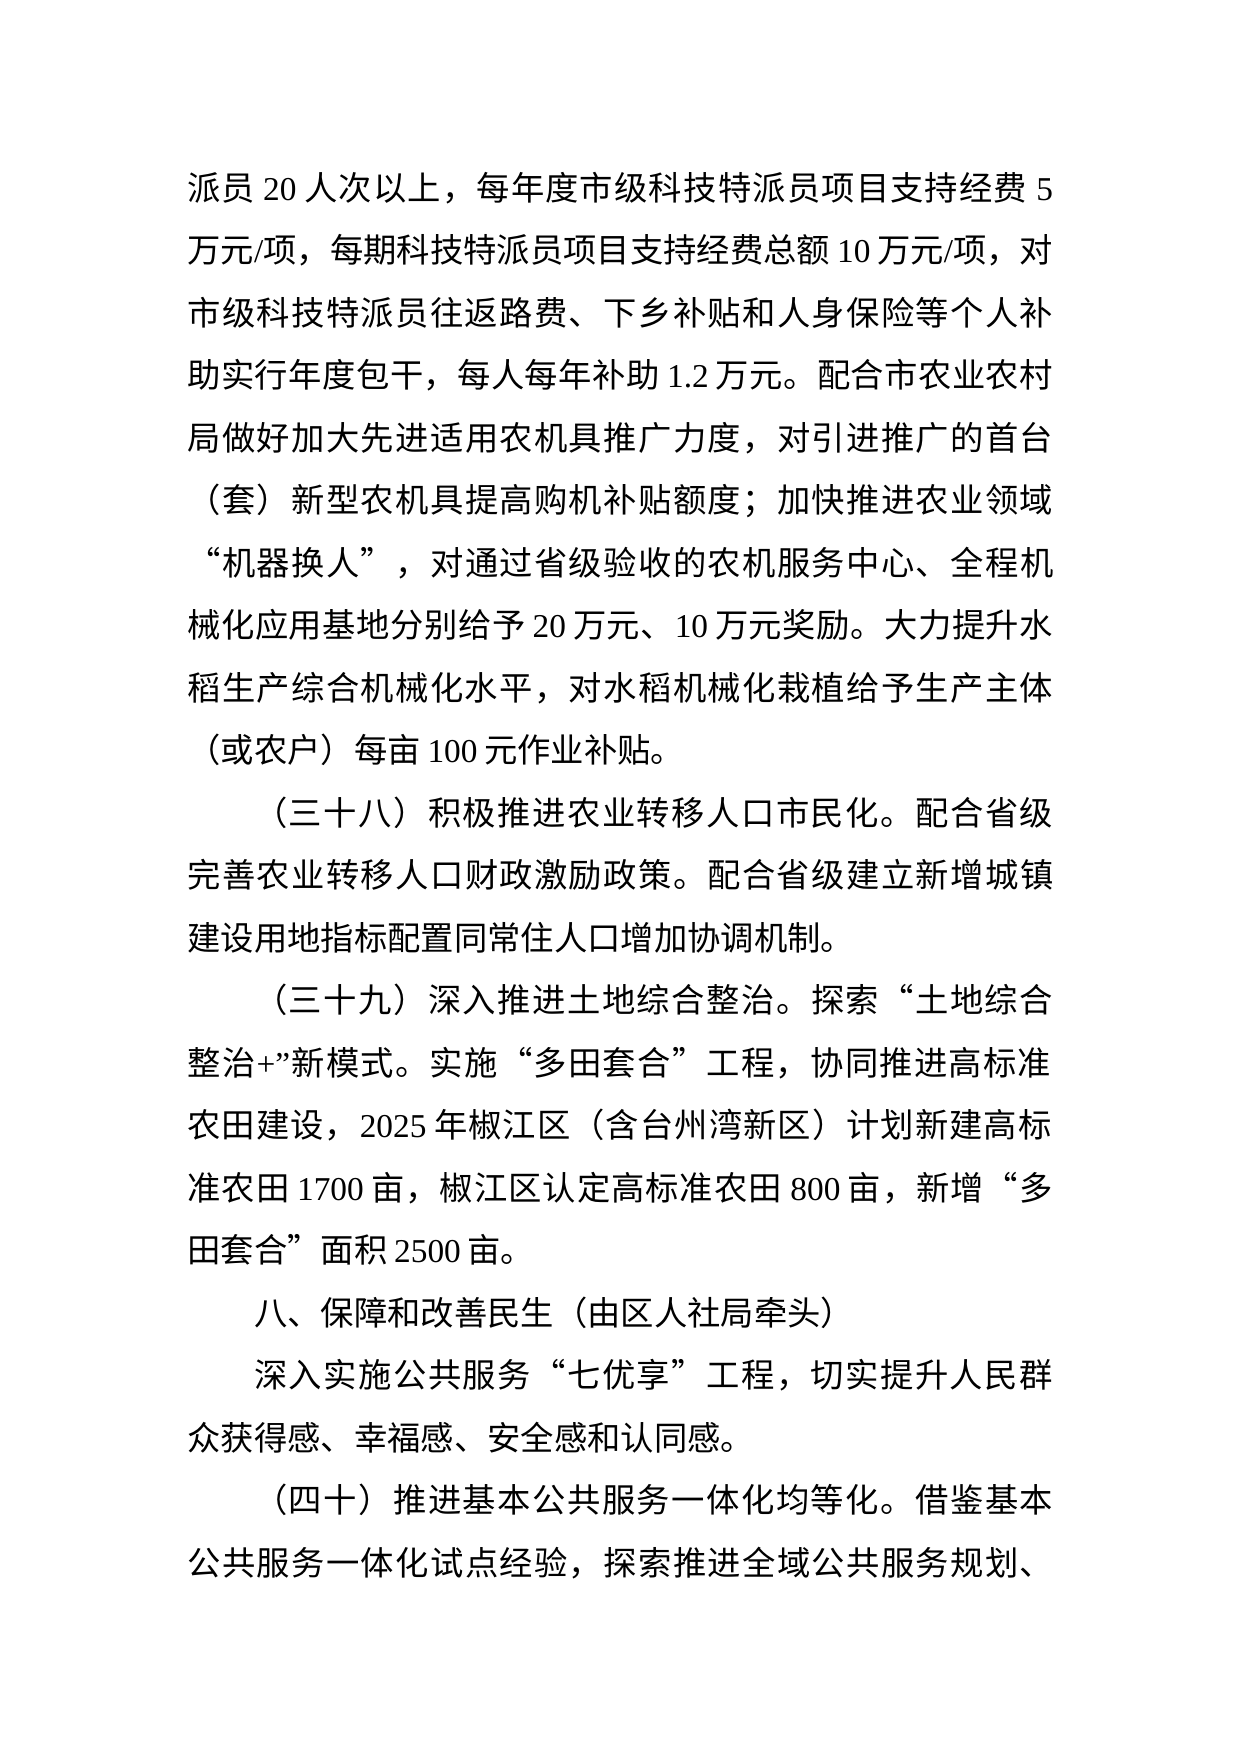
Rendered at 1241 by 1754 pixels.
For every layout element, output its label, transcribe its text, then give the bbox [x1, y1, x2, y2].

text 八、保障和改善民生（由区人社局牵头） [187, 1275, 1053, 1337]
list （三十九）深入推进土地综合整治。探索“土地综合整治+”新模式。实施“多田套合”工程，协同推进高标准农田建设，2025年椒江区（含台州湾新区）计划新建高标准农田1700亩，椒江区认定高标准农田800亩，新增“多田套合”面积2500亩。 [187, 962, 1053, 1275]
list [187, 150, 1053, 775]
list （三十八）积极推进农业转移人口市民化。配合省级完善农业转移人口财政激励政策。配合省级建立新增城镇建设用地指标配置同常住人口增加协调机制。 [187, 775, 1053, 962]
list 深入实施公共服务“七优享”工程，切实提升人民群众获得感、幸福感、安全感和认同感。 [187, 1337, 1053, 1462]
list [187, 1462, 1053, 1587]
